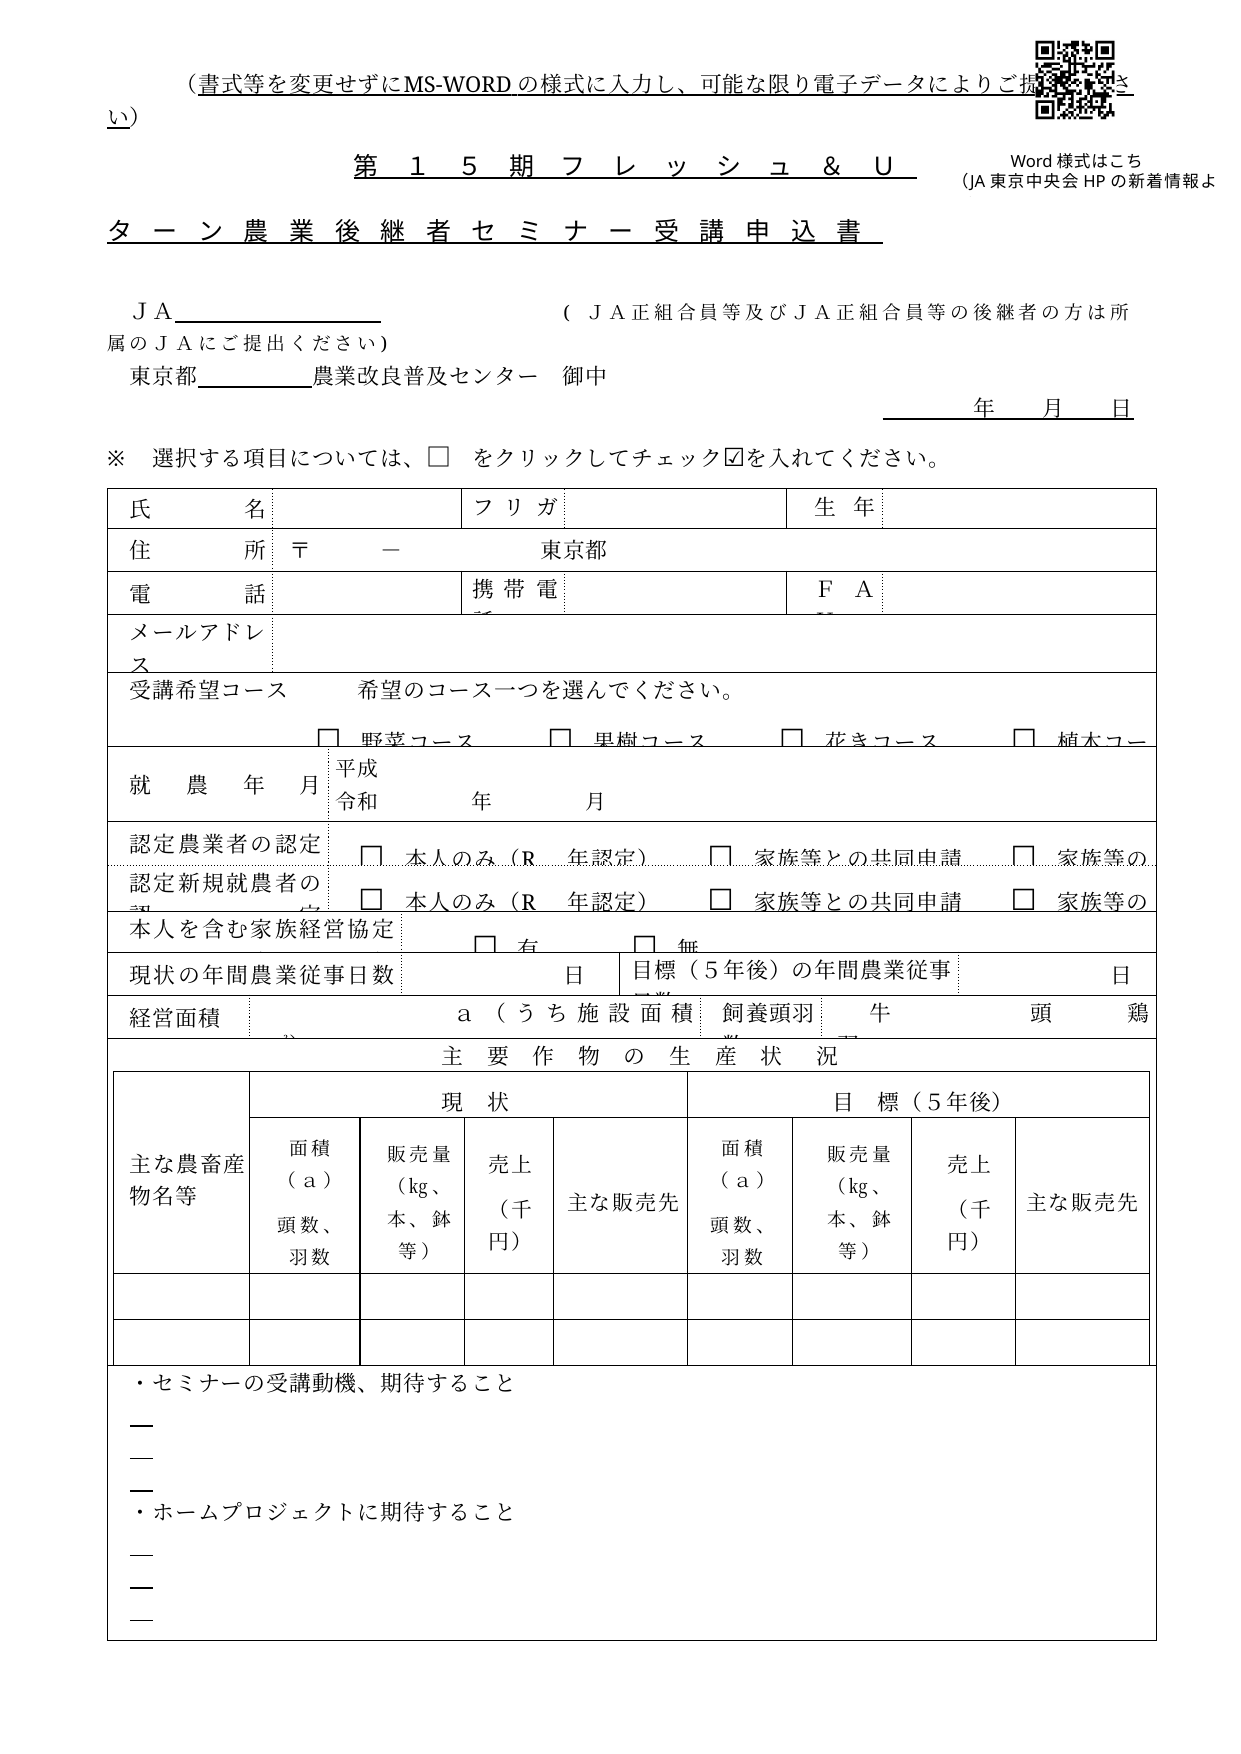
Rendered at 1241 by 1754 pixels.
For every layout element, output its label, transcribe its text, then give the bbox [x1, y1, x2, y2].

text （書式等を変更せずにMS-WORDの様式に入力し、可能な限り電子データによりご提出ください） [107, 67, 1133, 132]
table_cell [882, 572, 1156, 614]
text ＪＡ (ＪＡ正組合員等及びＪＡ正組合員等の後継者の方は所属のＪＡにご提出ください) [107, 294, 1133, 359]
table_cell ａ（うち施設面積 ㎡） [249, 996, 701, 1038]
table_cell [565, 572, 786, 614]
table_header [273, 489, 461, 528]
table_header 生年月日 [787, 489, 882, 528]
text 第１５期フレッシュ＆Ｕターン農業後継者セミナー受講申込書 [107, 132, 1133, 261]
table_cell 住所 [108, 529, 273, 571]
table_cell [273, 572, 461, 614]
table_cell 認定新規就農者の認定 [108, 865, 328, 911]
table_header 氏名 [108, 489, 273, 528]
table_cell 目標（５年後）の年間農業従事日数 [620, 953, 959, 994]
table_cell 認定農業者の認定 [108, 822, 328, 865]
text 年 月 日 [107, 391, 1133, 423]
table_cell 平成 令和 年 月 [328, 747, 1156, 821]
picture [1034, 39, 1117, 121]
table_cell 就農年月 [108, 747, 328, 821]
table_cell 〒 － 東京都 [273, 529, 1156, 571]
text ※ 選択する項目については、□をクリックしてチェック☑を入れてください。 [107, 423, 1133, 488]
text 東京都 農業改良普及センター 御中 [107, 359, 1133, 391]
table_cell 経営面積 [108, 996, 249, 1038]
table_cell 飼養頭羽数 [701, 996, 822, 1038]
table_cell 日 [401, 953, 619, 994]
table_cell [273, 615, 1156, 672]
table_cell 日 [959, 953, 1156, 994]
table_cell 受講希望コース 希望のコース一つを選んでください。 野菜コース 果樹コース 花きコース 植木コース 畜産コース [108, 673, 1156, 746]
table_cell メールアドレス (必ず記載) [108, 615, 273, 672]
table_cell 電話 [108, 572, 273, 614]
table_header [565, 489, 786, 528]
table_cell 本人のみ（R 年認定） 家族等との共同申請 家族等のみ 認定なし [328, 865, 1156, 911]
table_header フリガナ [462, 489, 564, 528]
table_header [882, 489, 1156, 528]
table_cell ＦＡＸ [787, 572, 882, 614]
table_cell 携帯電話 [462, 572, 564, 614]
table_cell ・セミナーの受講動機、期待すること ・ホームプロジェクトに期待すること [108, 1366, 1156, 1639]
table_cell 現状の年間農業従事日数 [108, 953, 401, 994]
table_cell 牛 頭 鶏 羽 [822, 996, 1156, 1038]
table_cell 本人を含む家族経営協定の有無 [108, 912, 401, 952]
table_cell 主要作物の生産状況 [108, 1039, 1156, 1364]
table_cell 本人のみ（R 年認定） 家族等との共同申請 家族等のみ 認定なし [328, 822, 1156, 865]
table_cell 有 、 無 [401, 912, 1156, 952]
